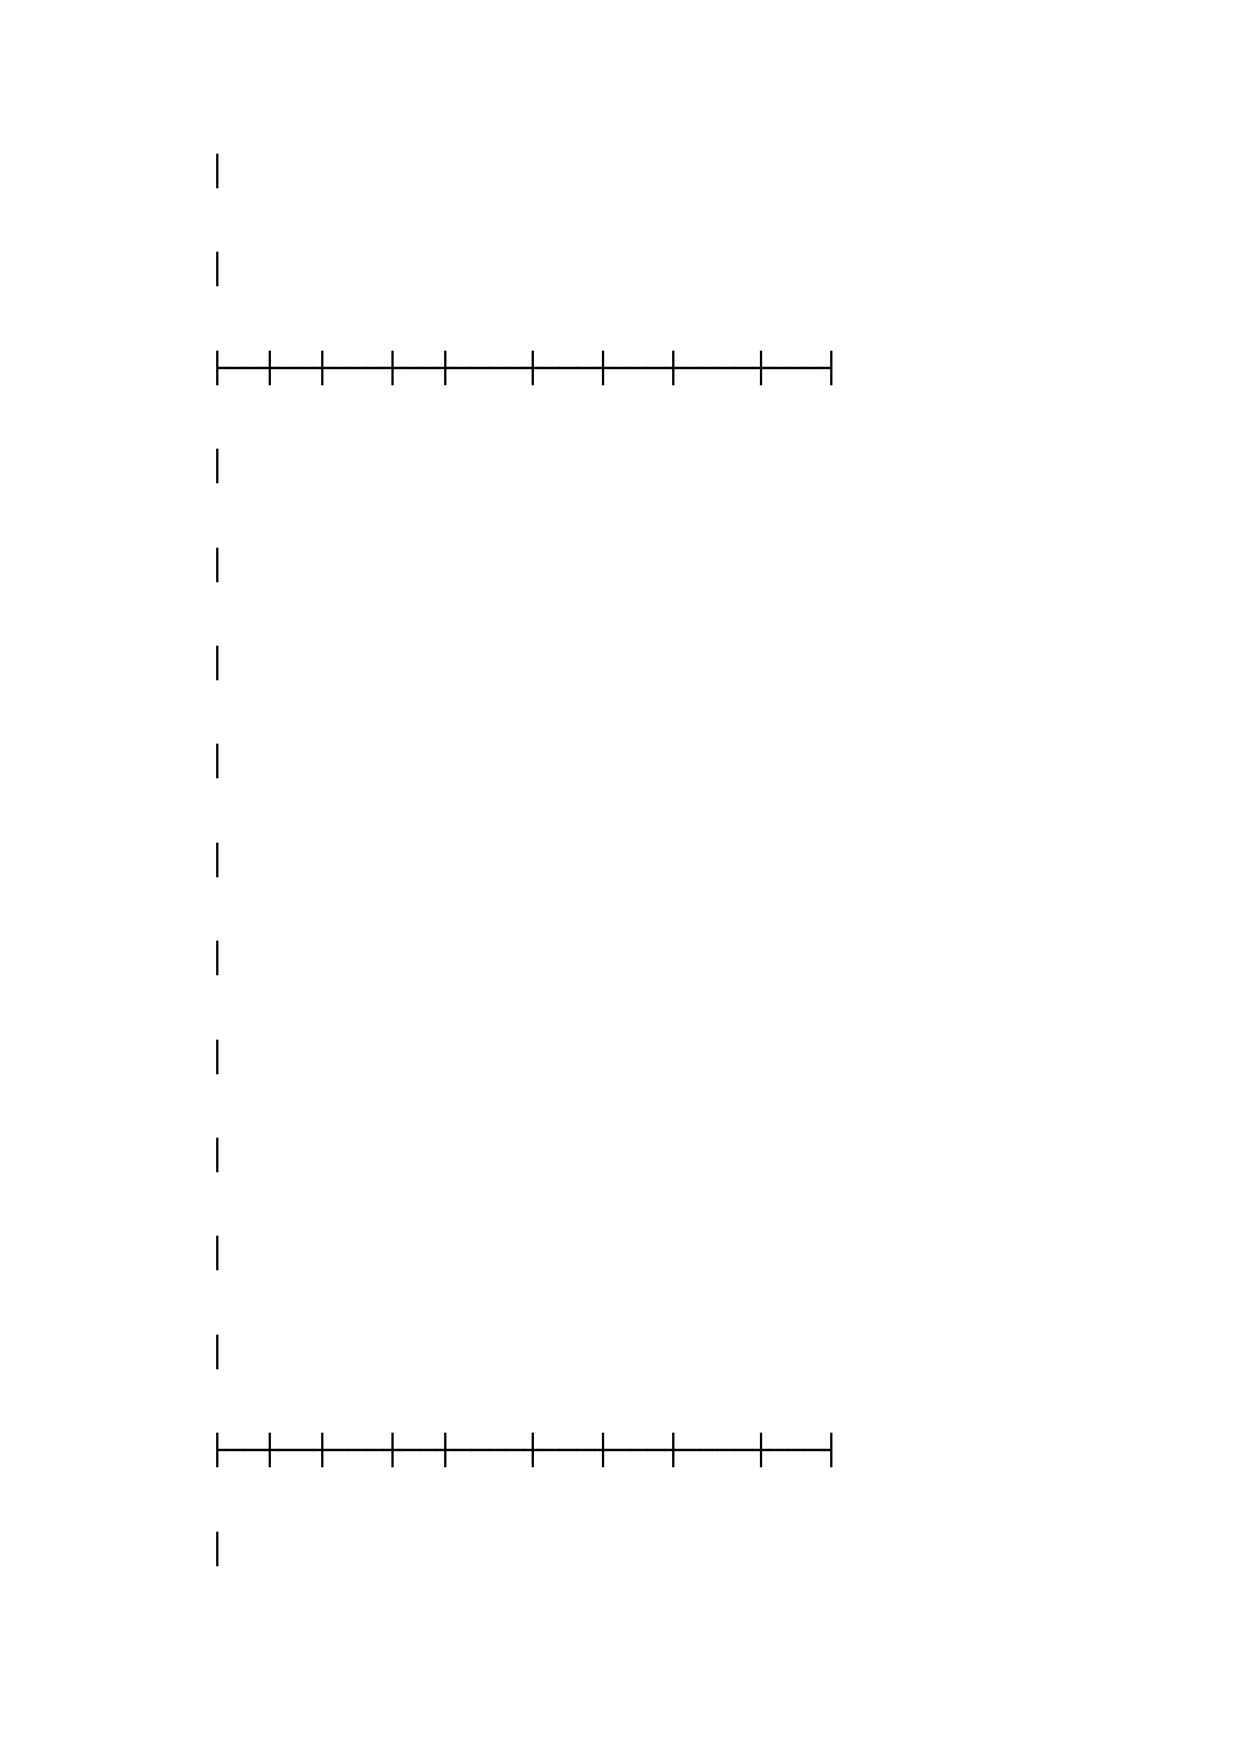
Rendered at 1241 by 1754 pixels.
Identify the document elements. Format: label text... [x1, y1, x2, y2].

text ├──┼──┼───┼──┼────┼───┼───┼────┼───┤ [150, 347, 1090, 387]
text │ [150, 937, 1090, 977]
text │ [150, 839, 1090, 879]
text │ [150, 445, 1090, 485]
text │ [150, 150, 1090, 190]
text │ [150, 1233, 1090, 1272]
text │ [150, 544, 1090, 583]
text │ [150, 1134, 1090, 1174]
text │ [150, 1036, 1090, 1076]
text │ [150, 642, 1090, 682]
text │ [150, 741, 1090, 780]
text │ [150, 248, 1090, 288]
text │ [150, 1331, 1090, 1371]
text ├──┼──┼───┼──┼────┼───┼───┼────┼───┤ [150, 1430, 1090, 1469]
text │ [150, 1528, 1090, 1568]
